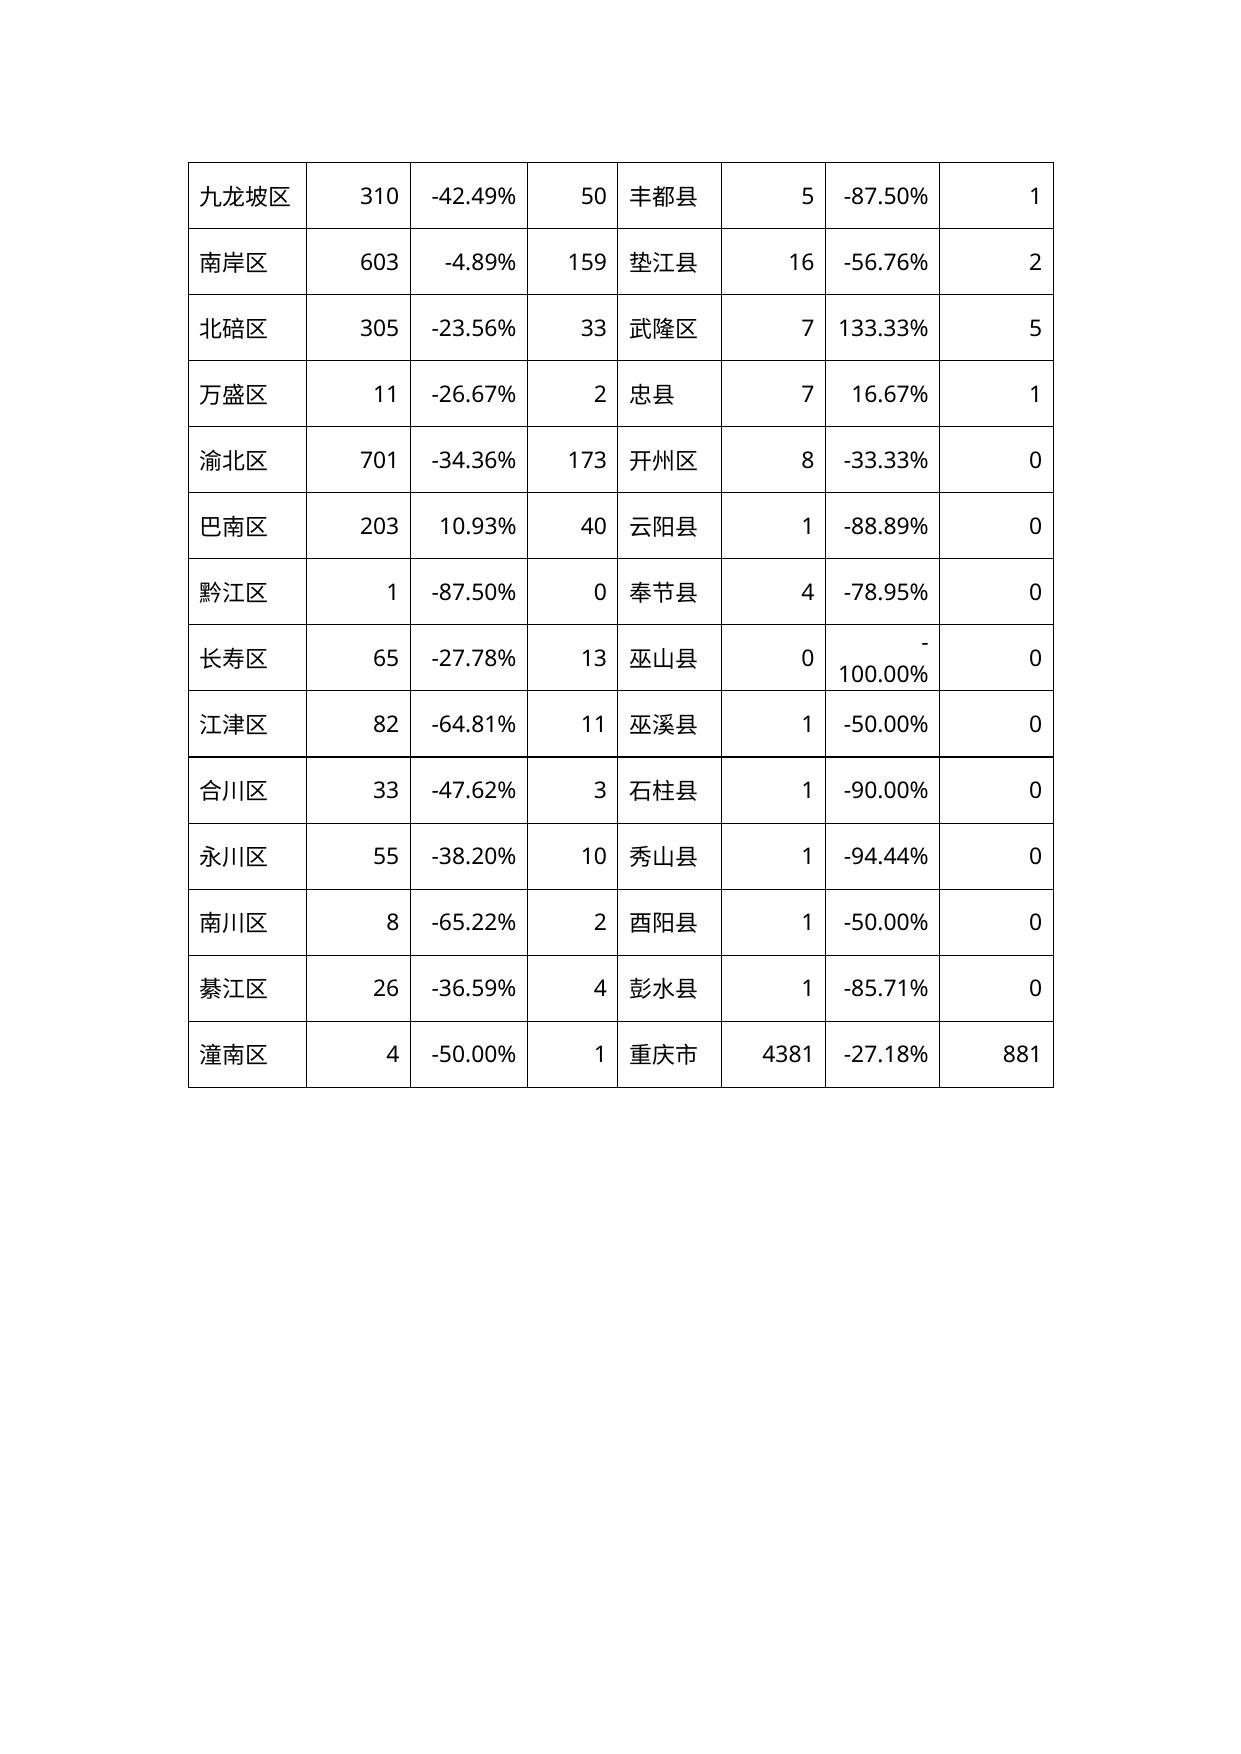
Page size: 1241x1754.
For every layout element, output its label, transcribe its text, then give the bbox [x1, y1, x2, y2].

table_cell 881 [940, 1022, 1053, 1087]
table_cell -88.89% [826, 493, 939, 558]
table_cell 渝北区 [189, 427, 306, 492]
table_cell 江津区 [189, 691, 306, 756]
table_cell 万盛区 [189, 361, 306, 426]
table_cell -26.67% [411, 361, 527, 426]
table_cell 云阳县 [618, 493, 721, 558]
table_cell 1 [528, 1022, 617, 1087]
table_cell -36.59% [411, 956, 527, 1021]
table_cell 203 [307, 493, 410, 558]
table_cell 0 [528, 559, 617, 624]
table_cell 4 [307, 1022, 410, 1087]
table_cell 1 [307, 559, 410, 624]
table_cell 8 [722, 427, 825, 492]
table_cell -65.22% [411, 890, 527, 954]
table_cell -50.00% [826, 890, 939, 954]
table_cell 33 [528, 295, 617, 360]
table_cell -56.76% [826, 229, 939, 294]
table_cell 1 [722, 956, 825, 1021]
table_cell 酉阳县 [618, 890, 721, 954]
table_cell 55 [307, 824, 410, 888]
table_cell -27.18% [826, 1022, 939, 1087]
table_cell 永川区 [189, 824, 306, 888]
table_cell 10 [528, 824, 617, 888]
table_cell 忠县 [618, 361, 721, 426]
table_cell 3 [528, 758, 617, 822]
table_cell 16.67% [826, 361, 939, 426]
table_cell 丰都县 [618, 163, 721, 228]
table_cell 1 [722, 824, 825, 888]
table_cell 开州区 [618, 427, 721, 492]
table_cell 0 [940, 559, 1053, 624]
table_cell 4381 [722, 1022, 825, 1087]
table_cell -34.36% [411, 427, 527, 492]
table_cell 7 [722, 361, 825, 426]
table_cell 巴南区 [189, 493, 306, 558]
table_cell 5 [722, 163, 825, 228]
table_cell 305 [307, 295, 410, 360]
table_cell 173 [528, 427, 617, 492]
table_cell 0 [940, 824, 1053, 888]
table_cell 1 [722, 890, 825, 954]
table_cell 10.93% [411, 493, 527, 558]
table_cell -33.33% [826, 427, 939, 492]
table_cell -85.71% [826, 956, 939, 1021]
table_cell 九龙坡区 [189, 163, 306, 228]
table_cell 701 [307, 427, 410, 492]
table_cell 南川区 [189, 890, 306, 954]
table_cell 石柱县 [618, 758, 721, 822]
table_cell 1 [940, 163, 1053, 228]
table_cell 巫溪县 [618, 691, 721, 756]
table_cell 603 [307, 229, 410, 294]
table_cell 0 [940, 758, 1053, 822]
table_cell 11 [307, 361, 410, 426]
table_cell 5 [940, 295, 1053, 360]
table_cell 82 [307, 691, 410, 756]
table_cell 2 [940, 229, 1053, 294]
table_cell -90.00% [826, 758, 939, 822]
table_cell 16 [722, 229, 825, 294]
table_cell 重庆市 [618, 1022, 721, 1087]
table_cell 0 [940, 493, 1053, 558]
table_cell 巫山县 [618, 625, 721, 690]
table_cell 0 [722, 625, 825, 690]
table_cell 武隆区 [618, 295, 721, 360]
table_cell 2 [528, 890, 617, 954]
table_cell 1 [940, 361, 1053, 426]
table_cell 北碚区 [189, 295, 306, 360]
table_cell 26 [307, 956, 410, 1021]
table_cell 1 [722, 691, 825, 756]
table_cell -4.89% [411, 229, 527, 294]
table_cell 0 [940, 956, 1053, 1021]
table_cell 13 [528, 625, 617, 690]
table_cell -87.50% [826, 163, 939, 228]
table_cell 50 [528, 163, 617, 228]
table_cell -94.44% [826, 824, 939, 888]
table_cell 33 [307, 758, 410, 822]
table_cell 4 [722, 559, 825, 624]
table_cell 潼南区 [189, 1022, 306, 1087]
table_cell 彭水县 [618, 956, 721, 1021]
table_cell 7 [722, 295, 825, 360]
table_cell -78.95% [826, 559, 939, 624]
table_cell 133.33% [826, 295, 939, 360]
table_cell -42.49% [411, 163, 527, 228]
table_cell 65 [307, 625, 410, 690]
table_cell 11 [528, 691, 617, 756]
table_cell -27.78% [411, 625, 527, 690]
table_cell 垫江县 [618, 229, 721, 294]
table_cell 黔江区 [189, 559, 306, 624]
table_cell 合川区 [189, 758, 306, 822]
table_cell -50.00% [411, 1022, 527, 1087]
table_cell 0 [940, 890, 1053, 954]
table_cell 奉节县 [618, 559, 721, 624]
table_cell 0 [940, 691, 1053, 756]
table_cell -50.00% [826, 691, 939, 756]
table_cell 綦江区 [189, 956, 306, 1021]
table_cell 0 [940, 625, 1053, 690]
table_cell 2 [528, 361, 617, 426]
table_cell 长寿区 [189, 625, 306, 690]
table_cell 310 [307, 163, 410, 228]
table_cell 南岸区 [189, 229, 306, 294]
table_cell 1 [722, 493, 825, 558]
table_cell 8 [307, 890, 410, 954]
table_cell -47.62% [411, 758, 527, 822]
table_cell -64.81% [411, 691, 527, 756]
table_cell 159 [528, 229, 617, 294]
table_cell 1 [722, 758, 825, 822]
table_cell 秀山县 [618, 824, 721, 888]
table_cell -23.56% [411, 295, 527, 360]
table_cell 4 [528, 956, 617, 1021]
table_cell -87.50% [411, 559, 527, 624]
table_cell 40 [528, 493, 617, 558]
table_cell -100.00% [826, 625, 939, 690]
table_cell -38.20% [411, 824, 527, 888]
table_cell 0 [940, 427, 1053, 492]
